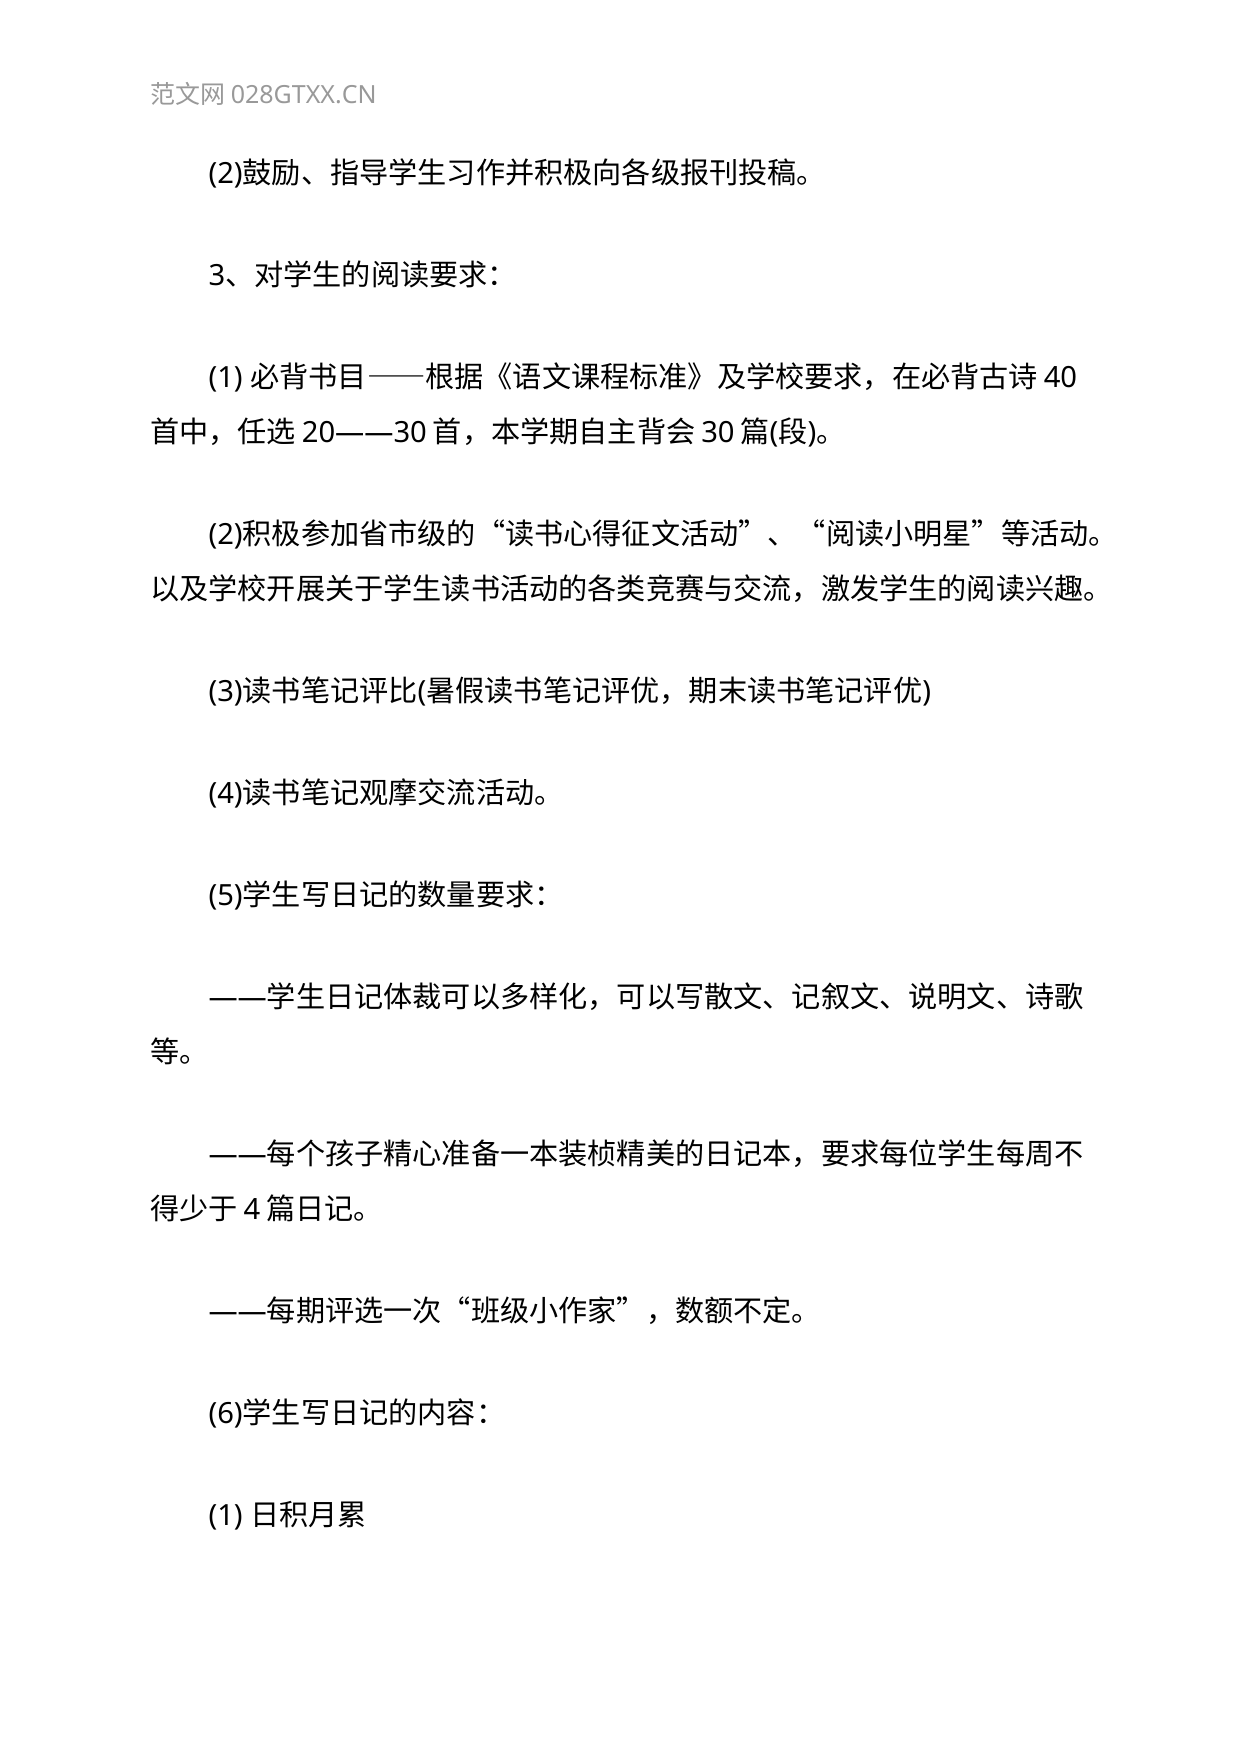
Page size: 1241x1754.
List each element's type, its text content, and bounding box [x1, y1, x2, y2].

text (5)学生写日记的数量要求： [150, 872, 1090, 914]
text (1) 日积月累 [150, 1491, 1090, 1534]
text (1) 必背书目——根据《语文课程标准》及学校要求，在必背古诗40首中，任选20——30首，本学期自主背会30篇(段)。 [150, 354, 1090, 451]
text 3、对学生的阅读要求： [150, 252, 1090, 294]
text ——每个孩子精心准备一本装桢精美的日记本，要求每位学生每周不得少于4篇日记。 [150, 1130, 1090, 1228]
text ——每期评选一次“班级小作家”，数额不定。 [150, 1287, 1090, 1330]
text (2)积极参加省市级的“读书心得征文活动”、“阅读小明星”等活动。以及学校开展关于学生读书活动的各类竞赛与交流，激发学生的阅读兴趣。 [150, 511, 1090, 608]
text (3)读书笔记评比(暑假读书笔记评优，期末读书笔记评优) [150, 668, 1090, 710]
text ——学生日记体裁可以多样化，可以写散文、记叙文、说明文、诗歌等。 [150, 974, 1090, 1071]
text (4)读书笔记观摩交流活动。 [150, 770, 1090, 812]
text (2)鼓励、指导学生习作并积极向各级报刊投稿。 [150, 150, 1090, 192]
text (6)学生写日记的内容： [150, 1389, 1090, 1432]
